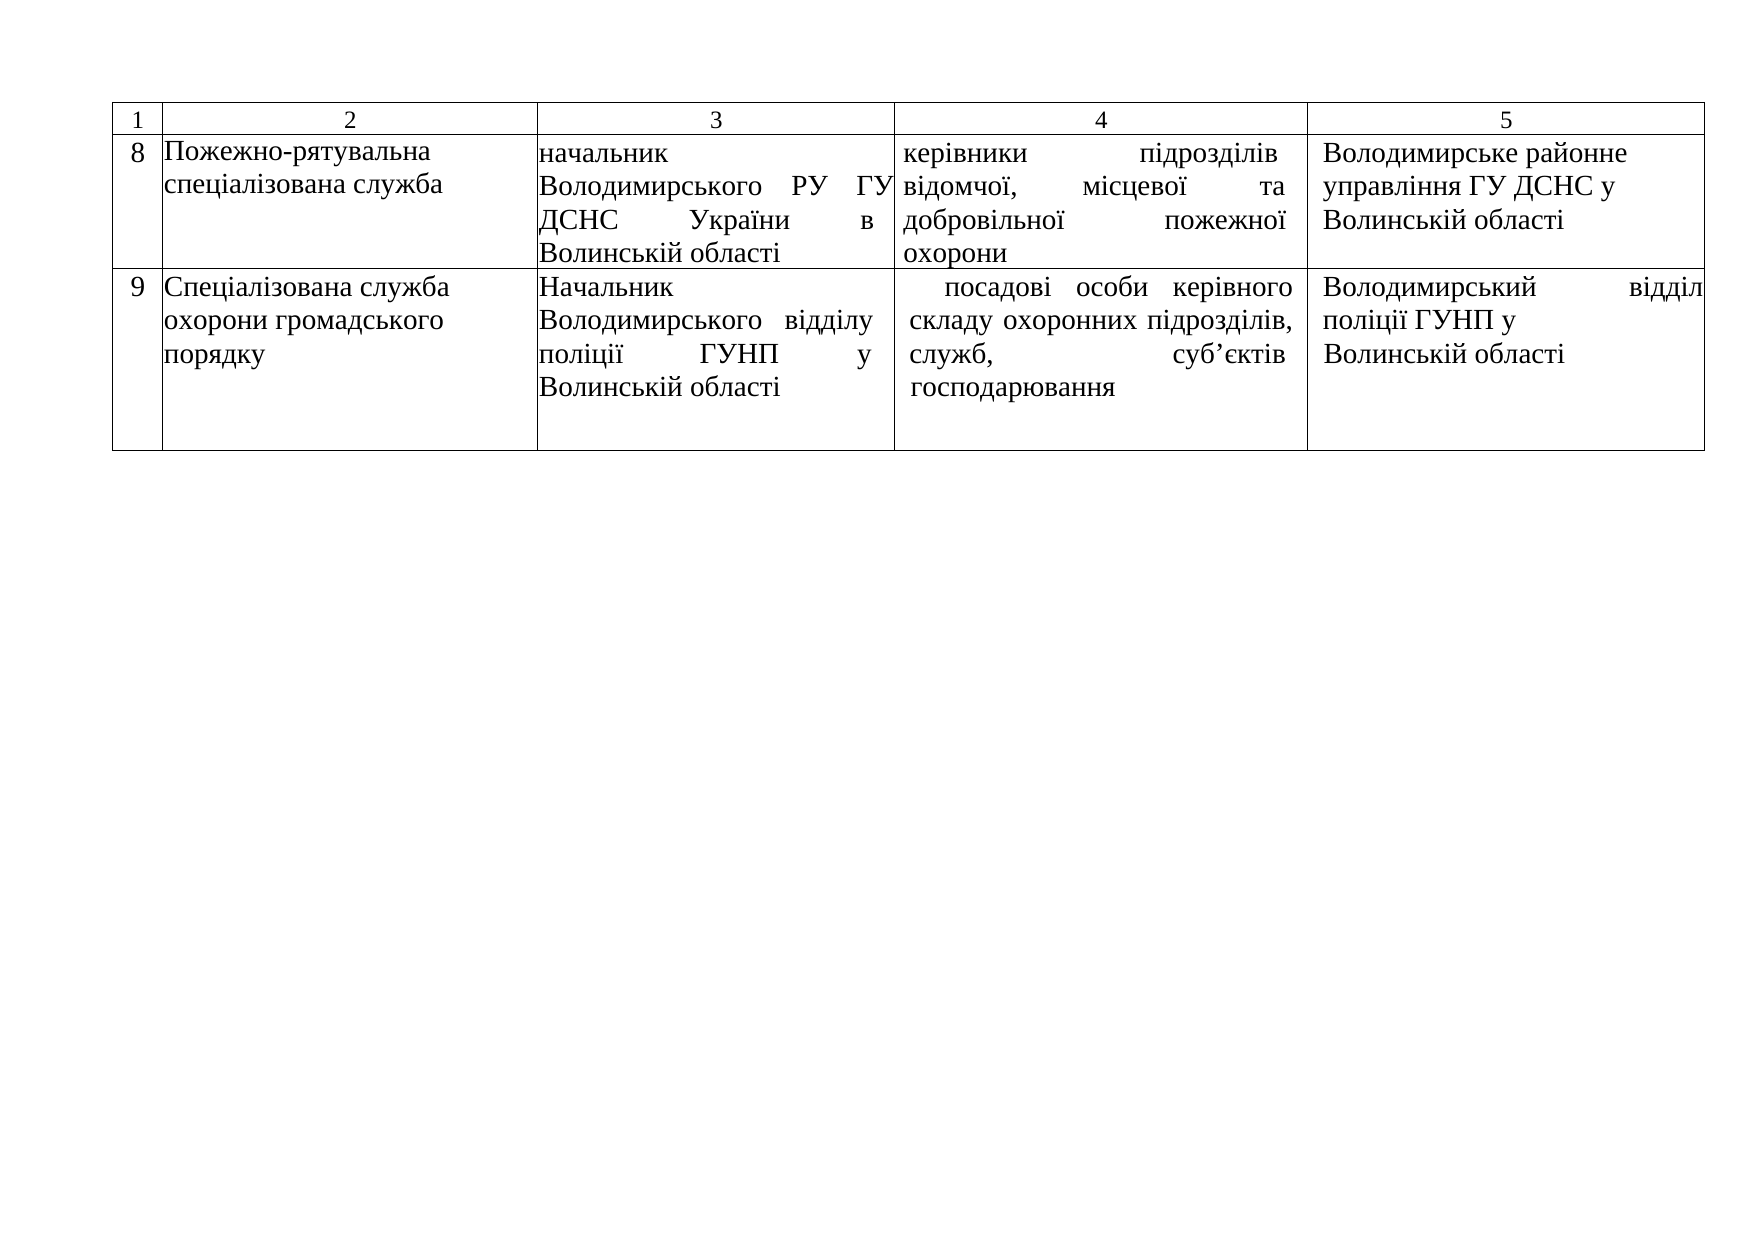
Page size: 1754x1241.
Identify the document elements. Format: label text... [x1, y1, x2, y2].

table_header 2 [163, 103, 537, 134]
table_header 1 [113, 103, 162, 134]
table_cell Спеціалізована служба охорони громадського порядку [163, 269, 537, 450]
table_cell Начальник Володимирського відділу поліції ГУНП у Волинській області [538, 269, 894, 450]
table_cell Пожежно-рятувальна спеціалізована служба [163, 135, 537, 268]
table_header 4 [895, 103, 1307, 134]
table_cell Володимирський відділ поліції ГУНП у Волинській області [1308, 269, 1704, 450]
table_cell 9 [113, 269, 162, 450]
table_cell 8 [113, 135, 162, 268]
table_header 3 [538, 103, 894, 134]
table_cell Володимирське районне управління ГУ ДСНС у Волинській області [1308, 135, 1704, 268]
table_cell начальник Володимирського РУ ГУ ДСНС України в Волинській області [538, 135, 894, 268]
table_header 5 [1308, 103, 1704, 134]
table_cell посадові особи керівного складу охоронних підрозділів, служб, суб’єктів господарювання [895, 269, 1307, 450]
table_cell керівники підрозділів відомчої, місцевої та добровільної пожежної охорони [895, 135, 1307, 268]
